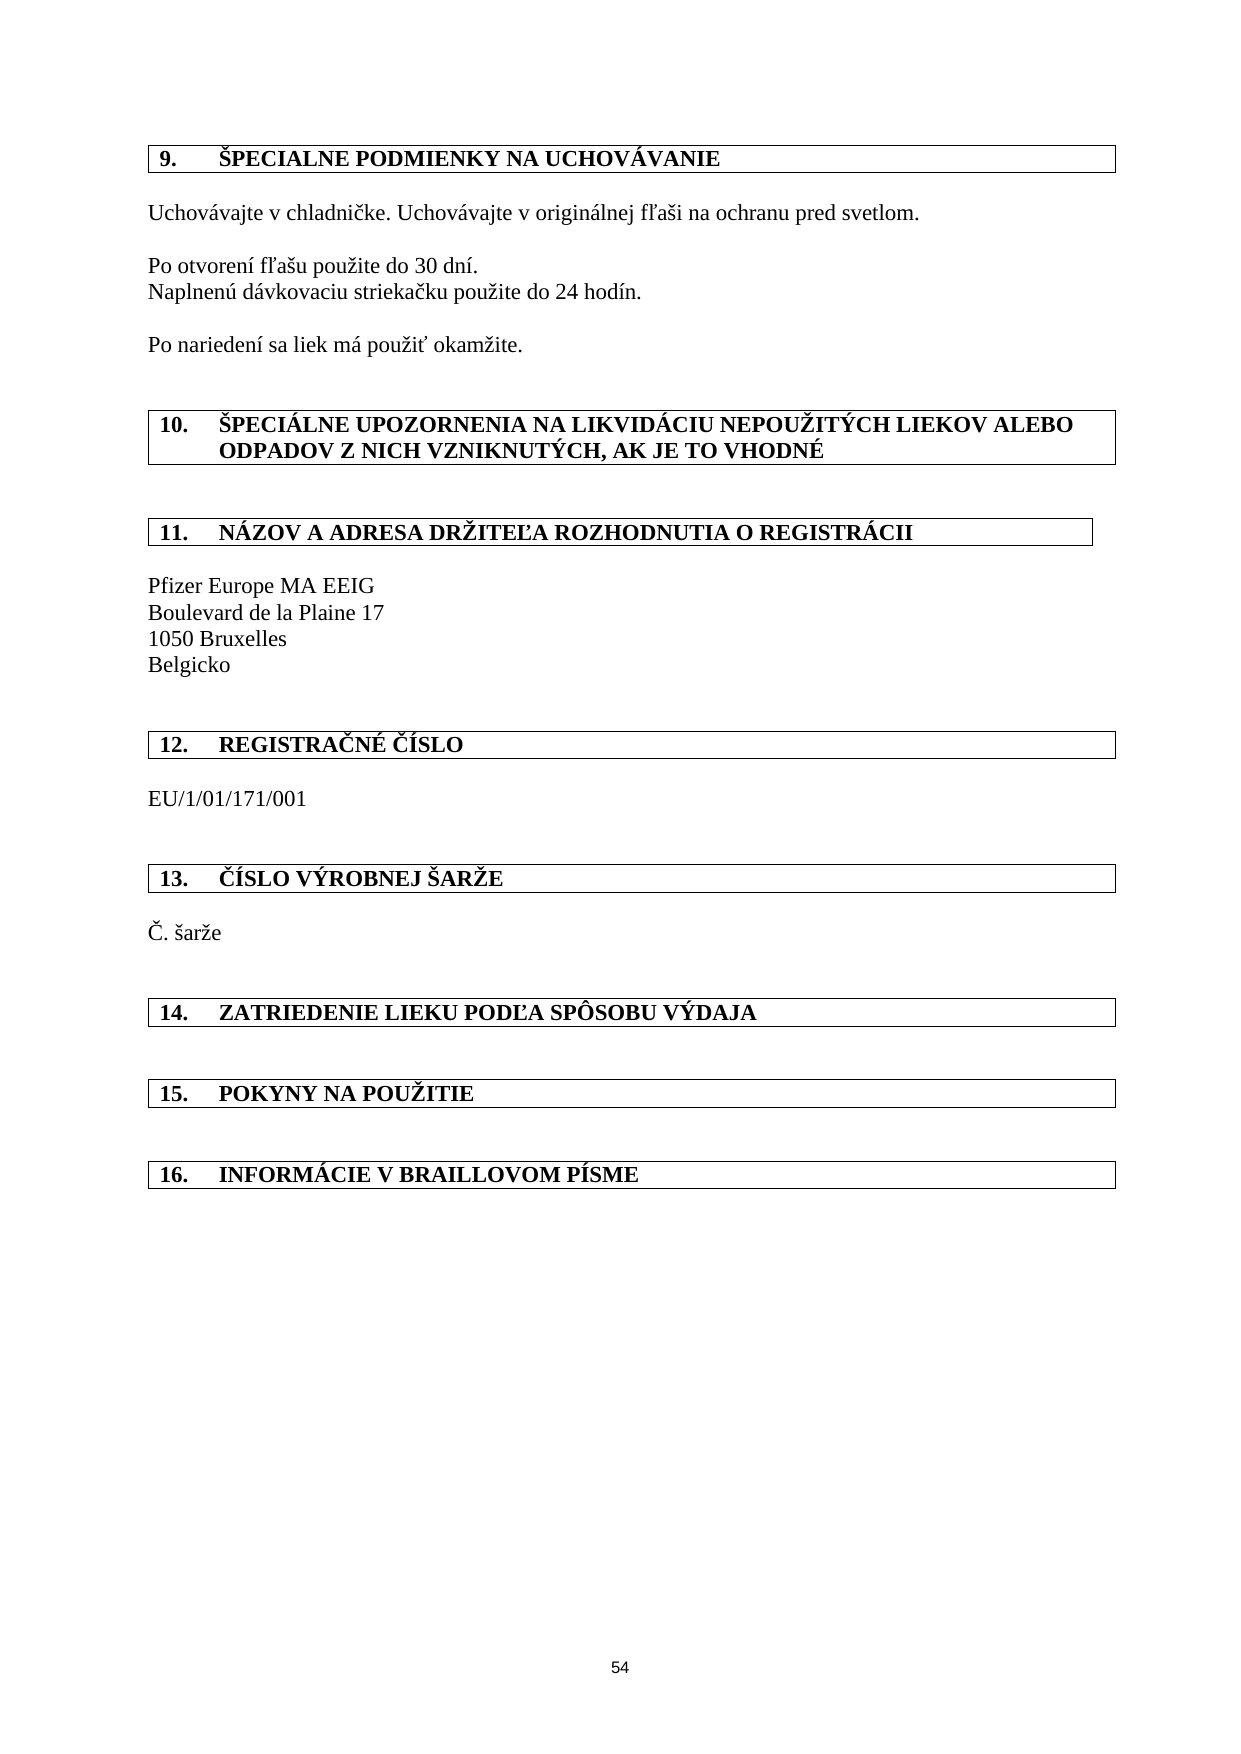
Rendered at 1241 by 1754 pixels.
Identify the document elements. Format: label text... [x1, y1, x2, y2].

table_header 10. ŠPECIÁLNE UPOZORNENIA NA LIKVIDÁCIU NEPOUŽITÝCH LIEKOV ALEBO ODPADOV Z NICH VZNIKNUTÝCH, AK JE TO VHODNÉ [149, 411, 1115, 464]
text Belgicko [148, 651, 1093, 678]
text Po otvorení fľašu použite do 30 dní. [148, 252, 1093, 278]
text Naplnenú dávkovaciu striekačku použite do 24 hodín. [148, 278, 1093, 305]
text 1050 Bruxelles [148, 625, 1093, 651]
text EU/1/01/171/001 [148, 785, 1093, 812]
table_header 14. ZATRIEDENIE LIEKU PODĽA SPÔSOBU VÝDAJA [149, 999, 1115, 1026]
text Pfizer Europe MA EEIG [148, 572, 1093, 599]
text Po nariedení sa liek má použiť okamžite. [148, 331, 1093, 357]
table_header 13. ČÍSLO VÝROBNEJ ŠARŽE [149, 865, 1115, 892]
table_header 15. POKYNY NA POUŽITIE [149, 1080, 1115, 1107]
text Č. šarže [148, 919, 1093, 946]
table_header 11. NÁZOV A ADRESA DRŽITEĽA ROZHODNUTIA O REGISTRÁCII [149, 519, 1092, 545]
text Uchovávajte v chladničke. Uchovávajte v originálnej fľaši na ochranu pred svetlom. [148, 199, 1093, 226]
table_header 9. ŠPECIALNE PODMIENKY NA UCHOVÁVANIE [149, 146, 1115, 172]
text Boulevard de la Plaine 17 [148, 599, 1093, 625]
table_header 16. INFORMÁCIE V BRAILLOVOM PÍSME [149, 1162, 1115, 1188]
table_header 12. REGISTRAČNÉ ČÍSLO [149, 732, 1115, 758]
